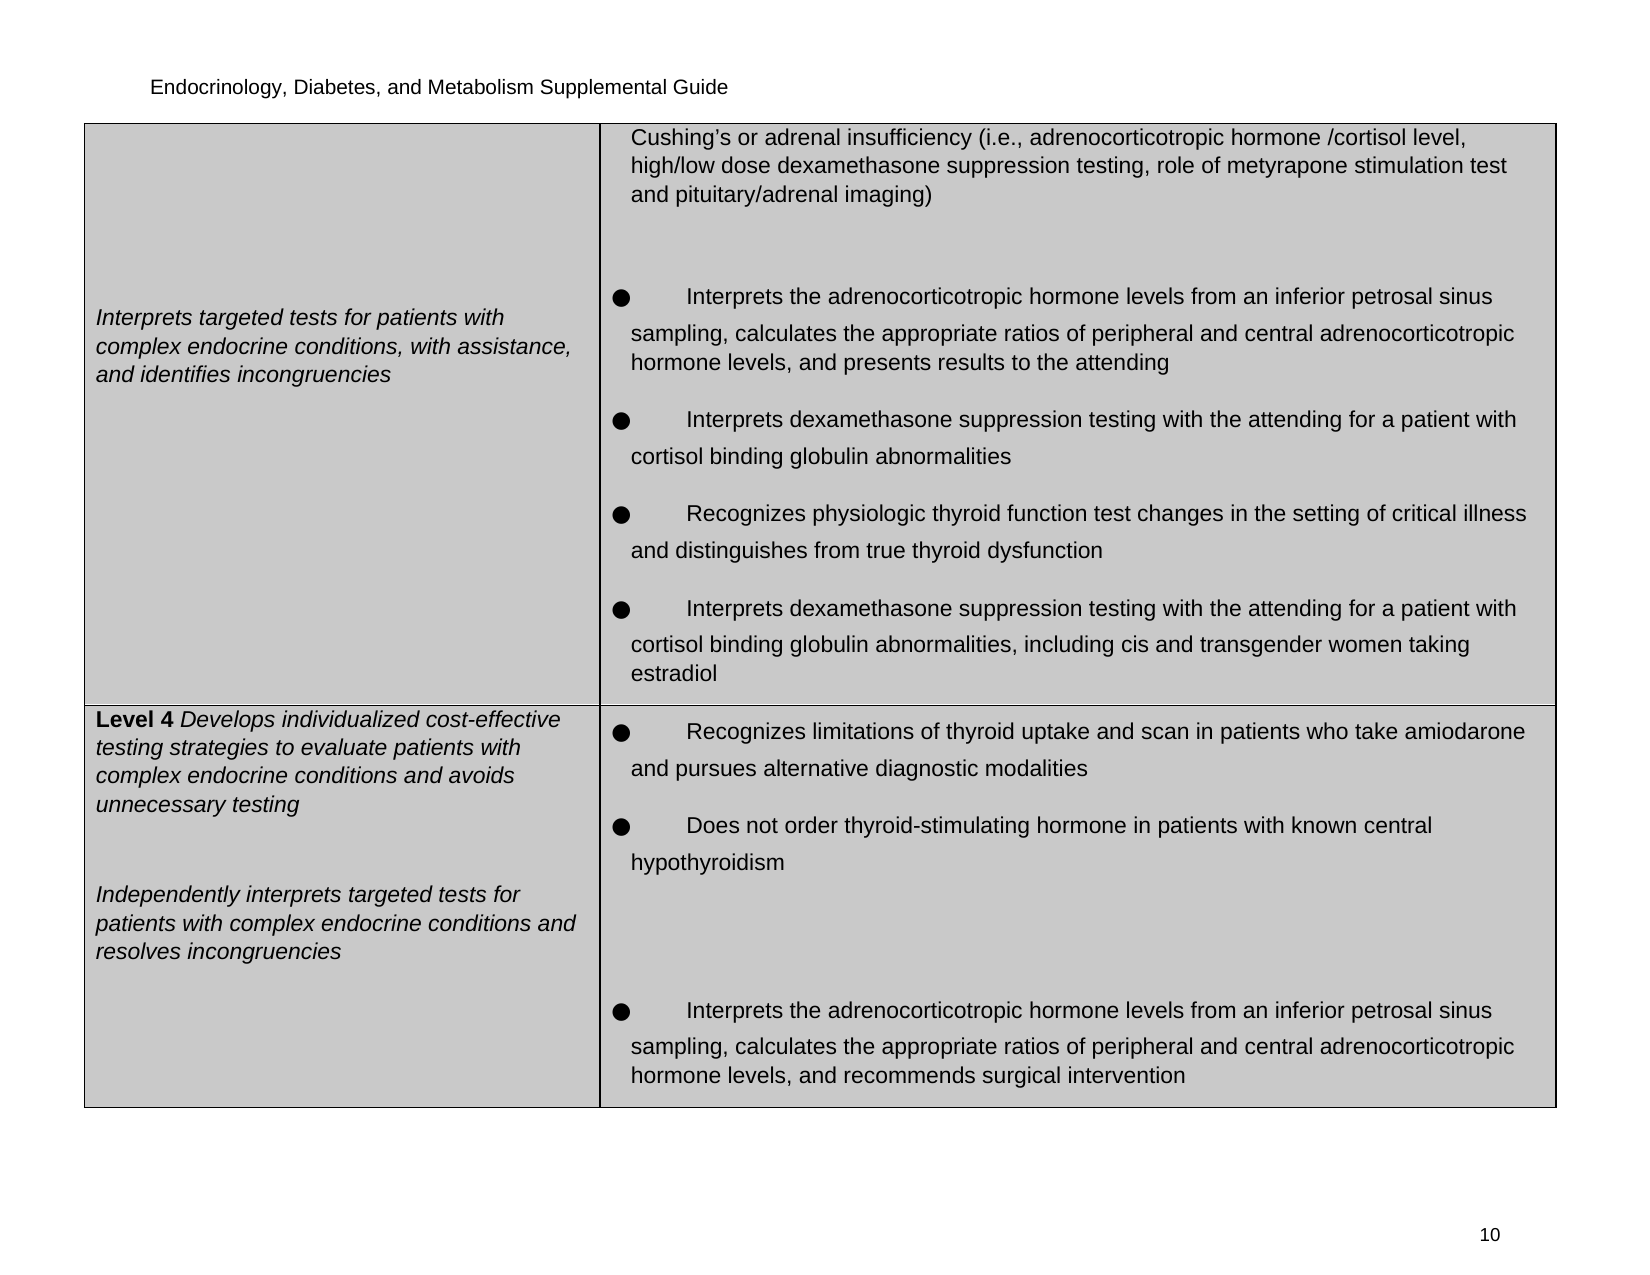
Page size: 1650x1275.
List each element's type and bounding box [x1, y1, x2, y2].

table_cell [601, 124, 1555, 704]
table_cell [85, 124, 599, 704]
table_cell [601, 706, 1555, 1107]
table_cell [85, 706, 599, 1107]
